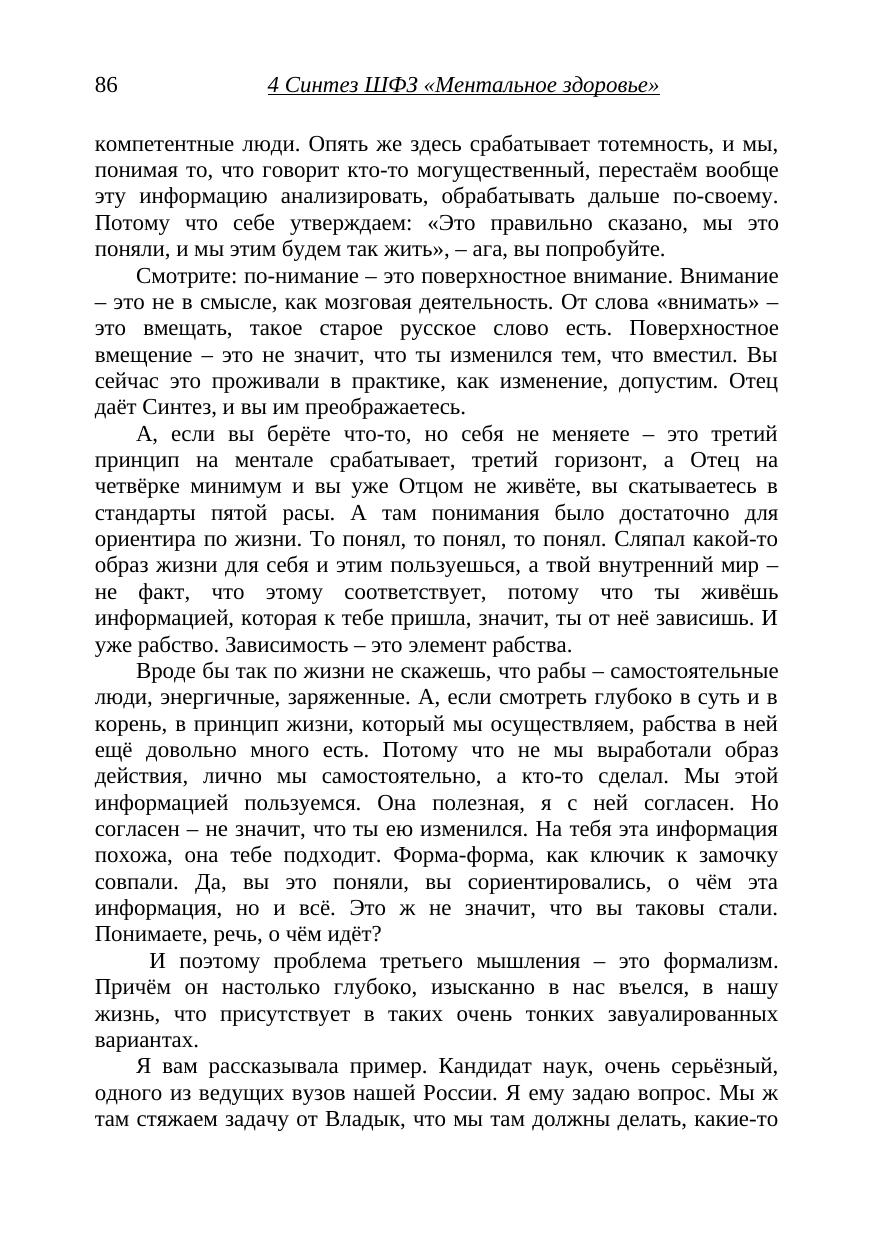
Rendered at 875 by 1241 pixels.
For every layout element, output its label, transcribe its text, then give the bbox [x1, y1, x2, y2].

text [94, 130, 779, 262]
text И поэтому проблема третьего мышления – это формализм. Причём он настолько глубоко, изысканно в нас въелся, в нашу жизнь, что присутствует в таких очень тонких завуалированных вариантах. [94, 947, 779, 1052]
text Смотрите: по-нимание – это поверхностное внимание. Внимание – это не в смысле, как мозговая деятельность. От слова «внимать» – это вмещать, такое старое русское слово есть. Поверхностное вмещение – это не значит, что ты изменился тем, что вместил. Вы сейчас это проживали в практике, как изменение, допустим. Отец даёт Синтез, и вы им преображаетесь. [94, 262, 779, 420]
text Вроде бы так по жизни не скажешь, что рабы – самостоятельные люди, энергичные, заряженные. А, если смотреть глубоко в суть и в корень, в принцип жизни, который мы осуществляем, рабства в ней ещё довольно много есть. Потому что не мы выработали образ действия, лично мы самостоятельно, а кто-то сделал. Мы этой информацией пользуемся. Она полезная, я с ней согласен. Но согласен – не значит, что ты ею изменился. На тебя эта информация похожа, она тебе подходит. Форма-форма, как ключик к замочку совпали. Да, вы это поняли, вы сориентировались, о чём эта информация, но и всё. Это ж не значит, что вы таковы стали. Понимаете, речь, о чём идёт? [94, 657, 779, 947]
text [94, 1052, 779, 1131]
text А, если вы берёте что-то, но себя не меняете – это третий принцип на ментале срабатывает, третий горизонт, а Отец на четвёрке минимум и вы уже Отцом не живёте, вы скатываетесь в стандарты пятой расы. А там понимания было достаточно для ориентира по жизни. То понял, то понял, то понял. Сляпал какой-то образ жизни для себя и этим пользуешься, а твой внутренний мир – не факт, что этому соответствует, потому что ты живёшь информацией, которая к тебе пришла, значит, ты от неё зависишь. И уже рабство. Зависимость – это элемент рабства. [94, 420, 779, 657]
